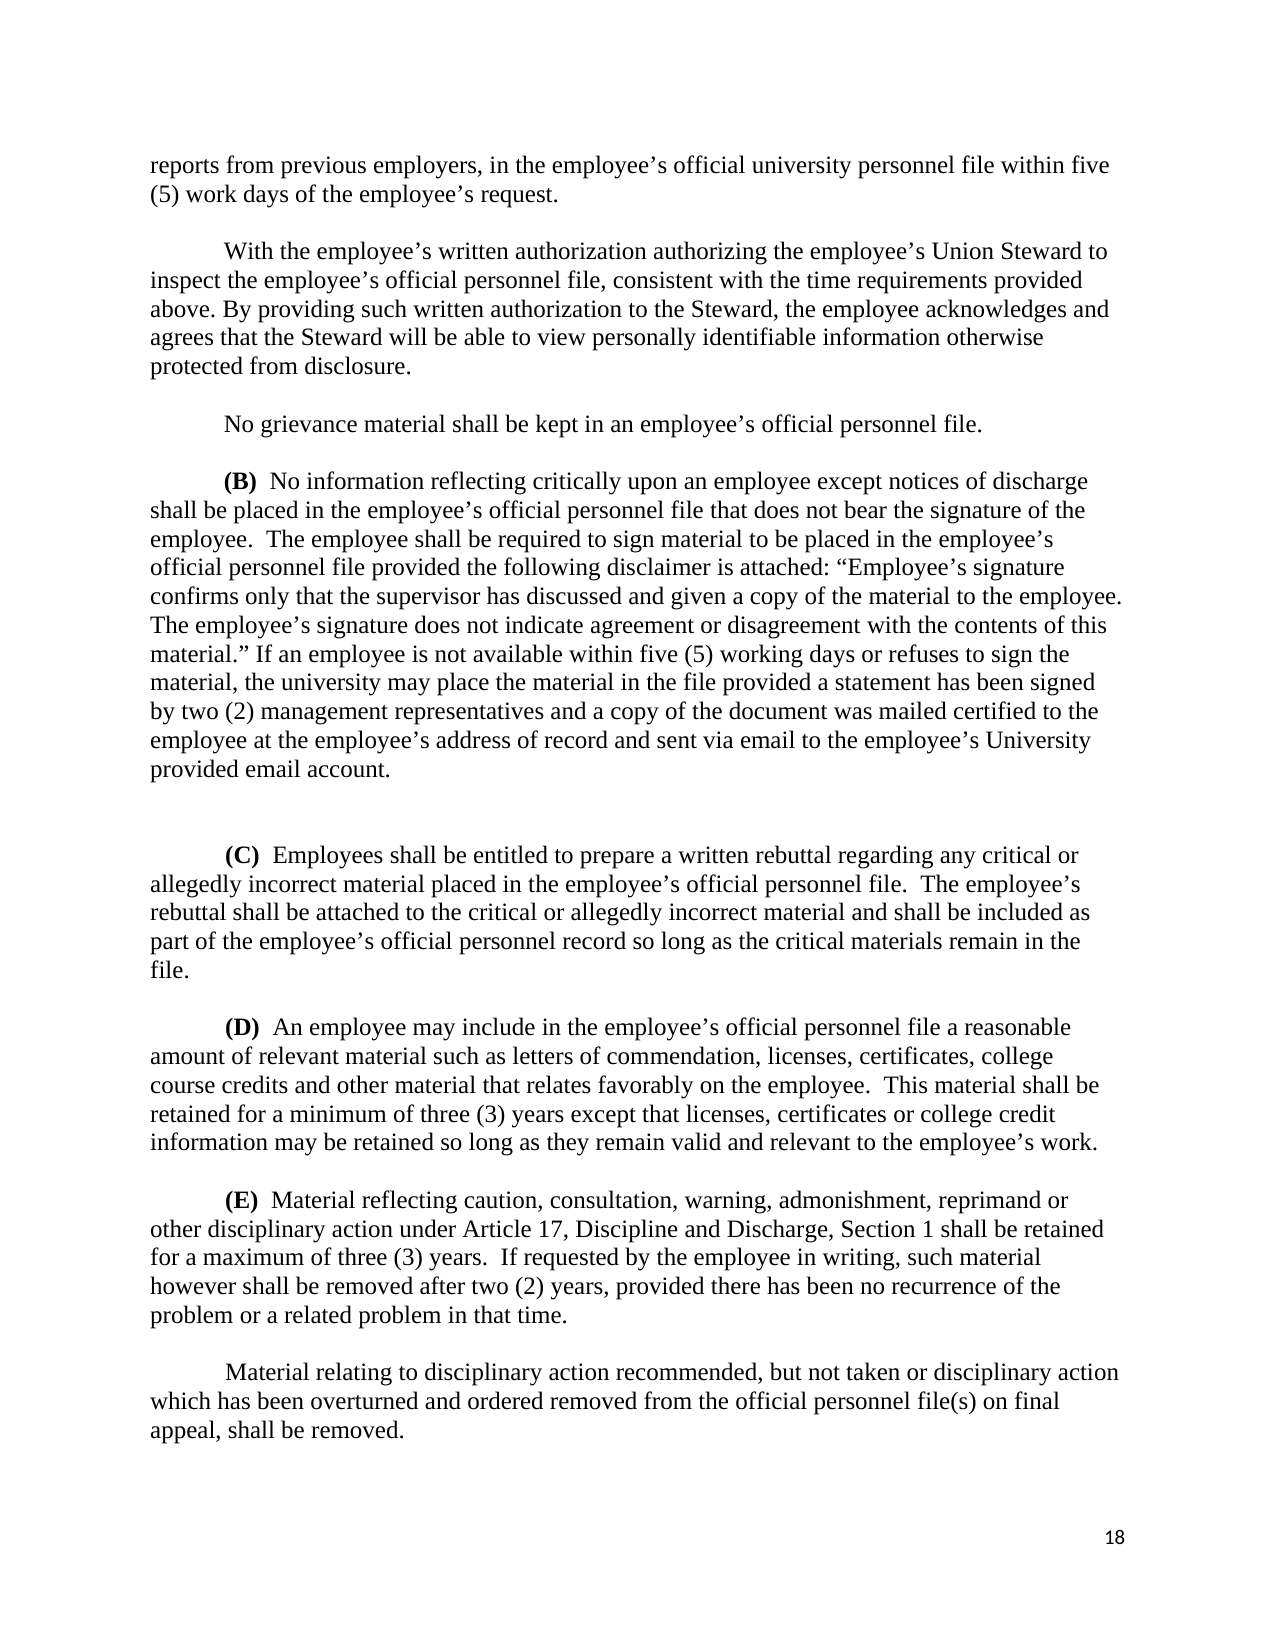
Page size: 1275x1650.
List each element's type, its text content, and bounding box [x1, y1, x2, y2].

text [150, 150, 1125, 207]
text (D) An employee may include in the employee’s official personnel file a reasonable amount of relevant material such as letters of commendation, licenses, certificates, college course credits and other material that relates favorably on the employee. This material shall be retained for a minimum of three (3) years except that licenses, certificates or college credit information may be retained so long as they remain valid and relevant to the employee’s work. [150, 1012, 1125, 1156]
text Material relating to disciplinary action recommended, but not taken or disciplinary action which has been overturned and ordered removed from the official personnel file(s) on final appeal, shall be removed. [150, 1357, 1125, 1444]
text With the employee’s written authorization authorizing the employee’s Union Steward to inspect the employee’s official personnel file, consistent with the time requirements provided above. By providing such written authorization to the Steward, the employee acknowledges and agrees that the Steward will be able to view personally identifiable information otherwise protected from disclosure. [150, 236, 1125, 380]
text (E) Material reflecting caution, consultation, warning, admonishment, reprimand or other disciplinary action under Article 17, Discipline and Discharge, Section 1 shall be retained for a maximum of three (3) years. If requested by the employee in writing, such material however shall be removed after two (2) years, provided there has been no recurrence of the problem or a related problem in that time. [150, 1185, 1125, 1329]
text (B) No information reflecting critically upon an employee except notices of discharge shall be placed in the employee’s official personnel file that does not bear the signature of the employee. The employee shall be required to sign material to be placed in the employee’s official personnel file provided the following disclaimer is attached: “Employee’s signature confirms only that the supervisor has discussed and given a copy of the material to the employee. The employee’s signature does not indicate agreement or disagreement with the contents of this material.” If an employee is not available within five (5) working days or refuses to sign the material, the university may place the material in the file provided a statement has been signed by two (2) management representatives and a copy of the document was mailed certified to the employee at the employee’s address of record and sent via email to the employee’s University provided email account. [150, 466, 1125, 782]
text (C) Employees shall be entitled to prepare a written rebuttal regarding any critical or allegedly incorrect material placed in the employee’s official personnel file. The employee’s rebuttal shall be attached to the critical or allegedly incorrect material and shall be included as part of the employee’s official personnel record so long as the critical materials remain in the file. [150, 840, 1125, 984]
text No grievance material shall be kept in an employee’s official personnel file. [150, 409, 1125, 437]
